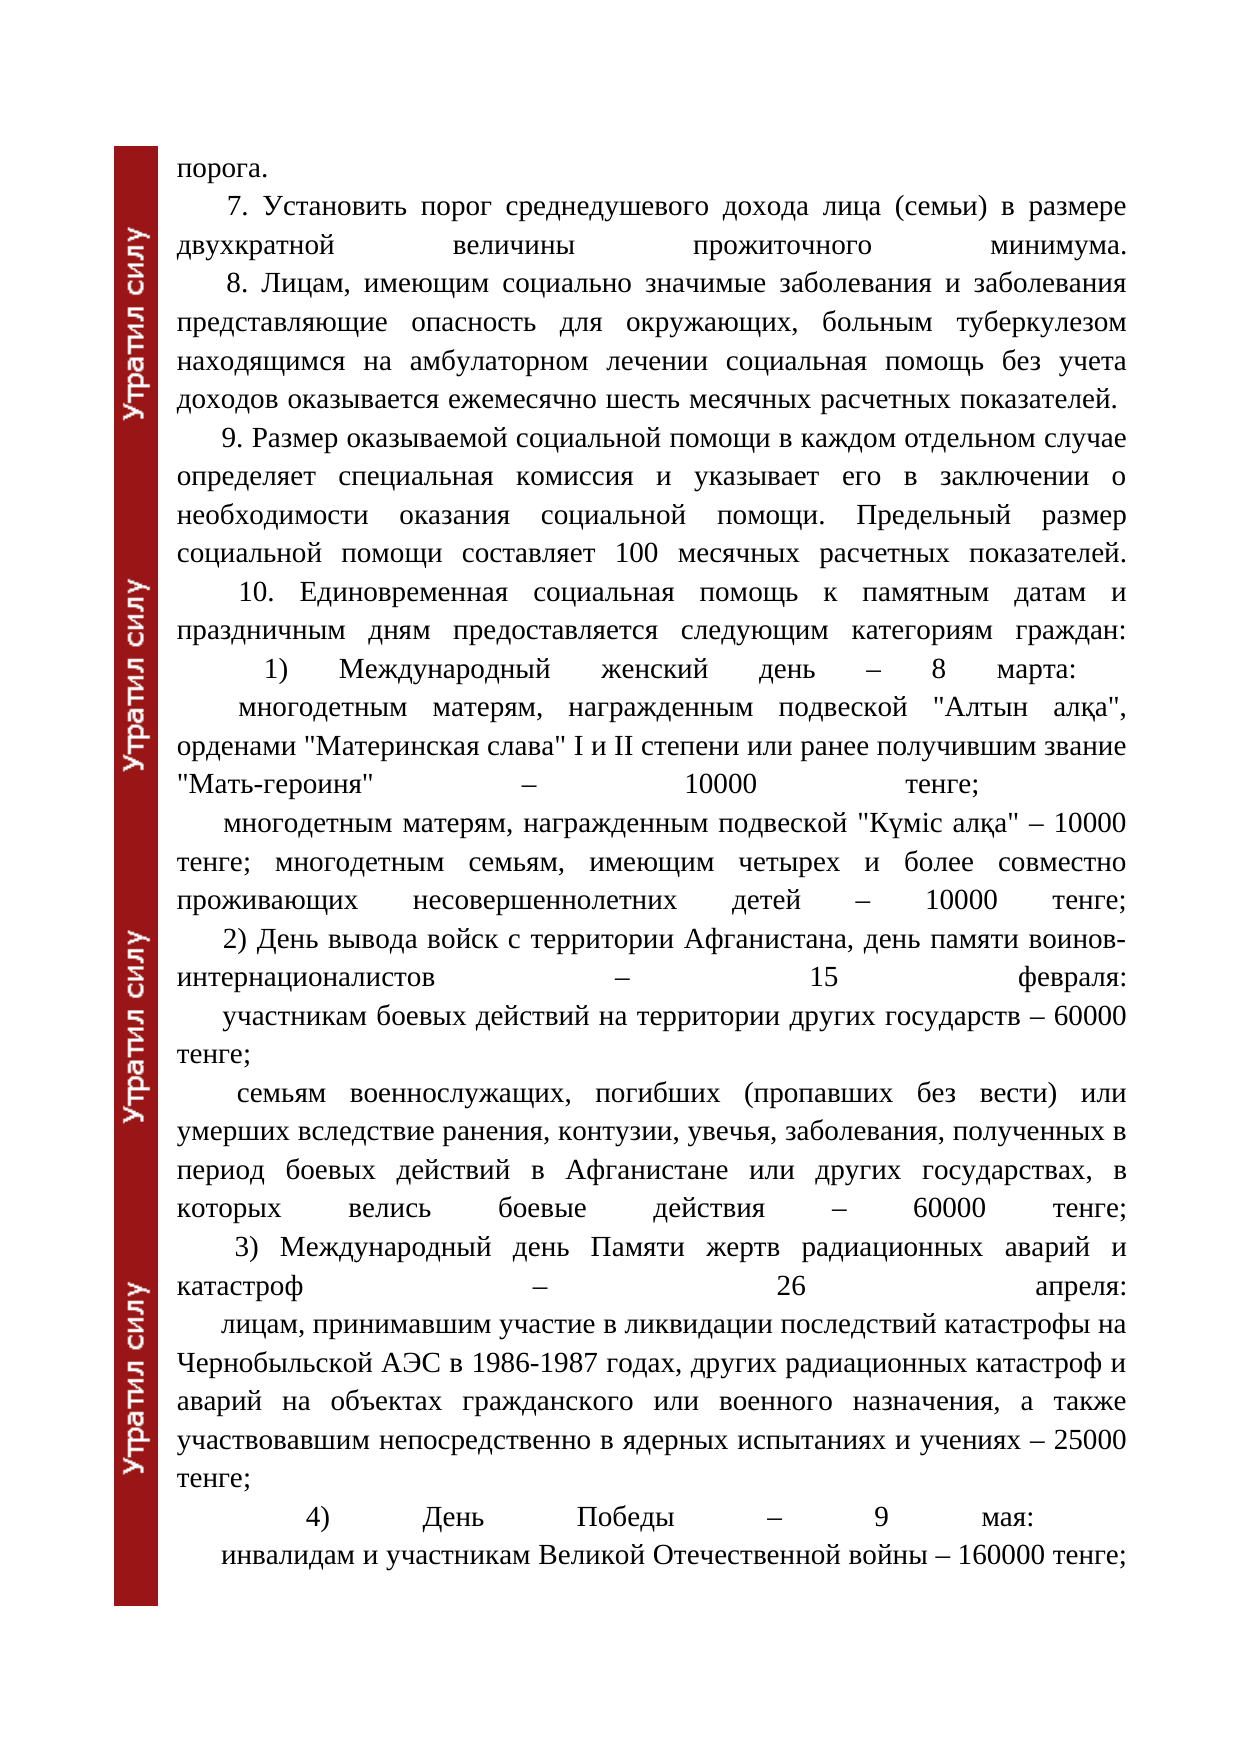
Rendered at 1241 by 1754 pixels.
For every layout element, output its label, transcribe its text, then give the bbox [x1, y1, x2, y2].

picture [114, 146, 158, 150]
picture [114, 1571, 158, 1606]
